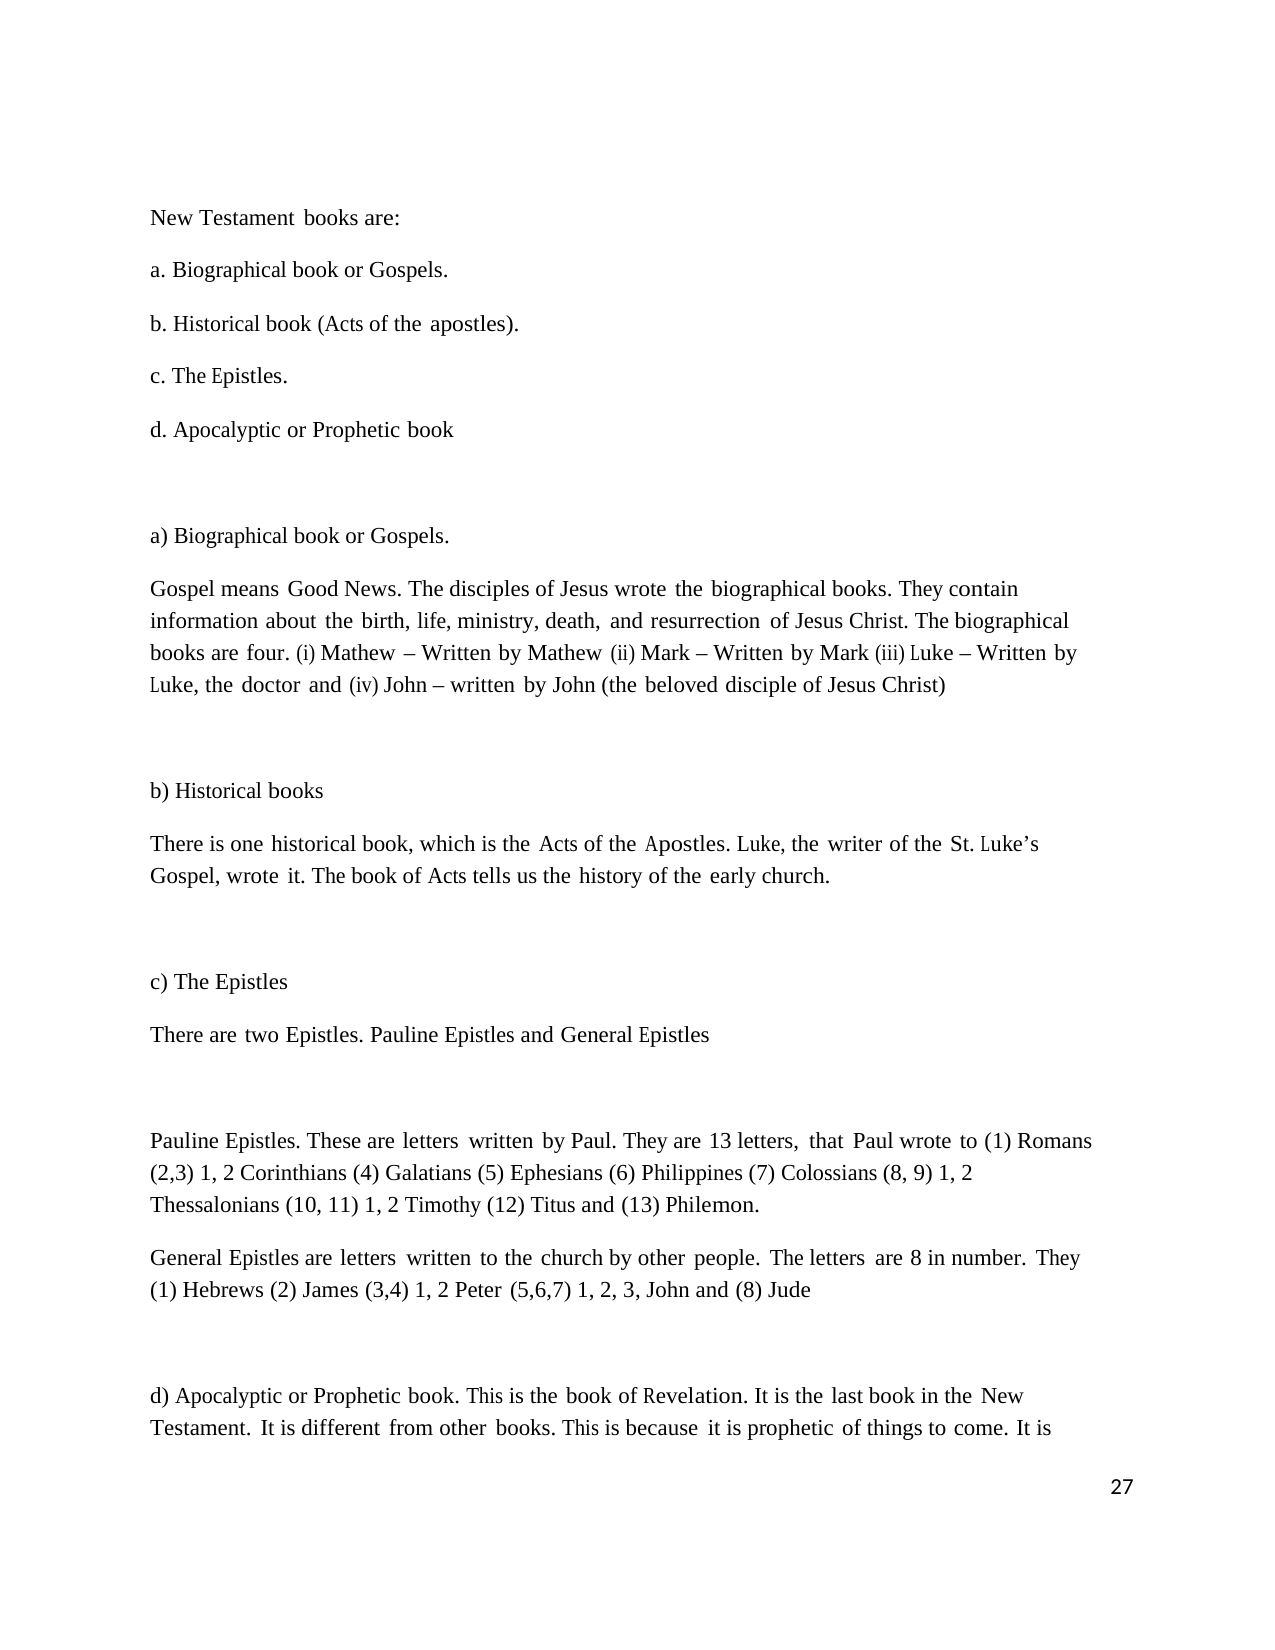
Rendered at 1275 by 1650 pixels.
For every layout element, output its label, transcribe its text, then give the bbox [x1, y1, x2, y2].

text b) Historical books [150, 777, 1133, 804]
text d. Apocalyptic or Prophetic book [150, 416, 1133, 442]
text c) The Epistles [150, 968, 1133, 994]
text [150, 1382, 1106, 1441]
text books are four. (i) Mathew – Written by Mathew (ii) Mark – Written by Mark (iii) Luke – Written by Luke, the doctor and (iv) John – written by John (the beloved disciple of Jesus Christ) [150, 639, 1127, 698]
text a) Biographical book or Gospels. [150, 522, 1133, 548]
text b. Historical book (Acts of the apostles). c. The Epistles. [150, 309, 523, 389]
text General Epistles are letters written to the church by other people. The letters are 8 in number. They (1) Hebrews (2) James (3,4) 1, 2 Peter (5,6,7) 1, 2, 3, John and (8) Jude [150, 1244, 1112, 1303]
text Gospel means Good News. The disciples of Jesus wrote the biographical books. They contain information about the birth, life, ministry, death, and resurrection of Jesus Christ. The biographical [150, 575, 1071, 633]
text There is one historical book, which is the Acts of the Apostles. Luke, the writer of the St. Luke’s Gospel, wrote it. The book of Acts tells us the history of the early church. [150, 830, 1109, 888]
text New Testament books are: [150, 203, 1133, 230]
text Pauline Epistles. These are letters written by Paul. They are 13 letters, that Paul wrote to (1) Romans (2,3) 1, 2 Corinthians (4) Galatians (5) Ephesians (6) Philippines (7) Colossians (8, 9) 1, 2 Thessalonians (10, 11) 1, 2 Timothy (12) Titus and (13) Philemon. [150, 1127, 1097, 1218]
text a. Biographical book or Gospels. [150, 257, 1133, 283]
text There are two Epistles. Pauline Epistles and General Epistles [150, 1021, 1133, 1048]
